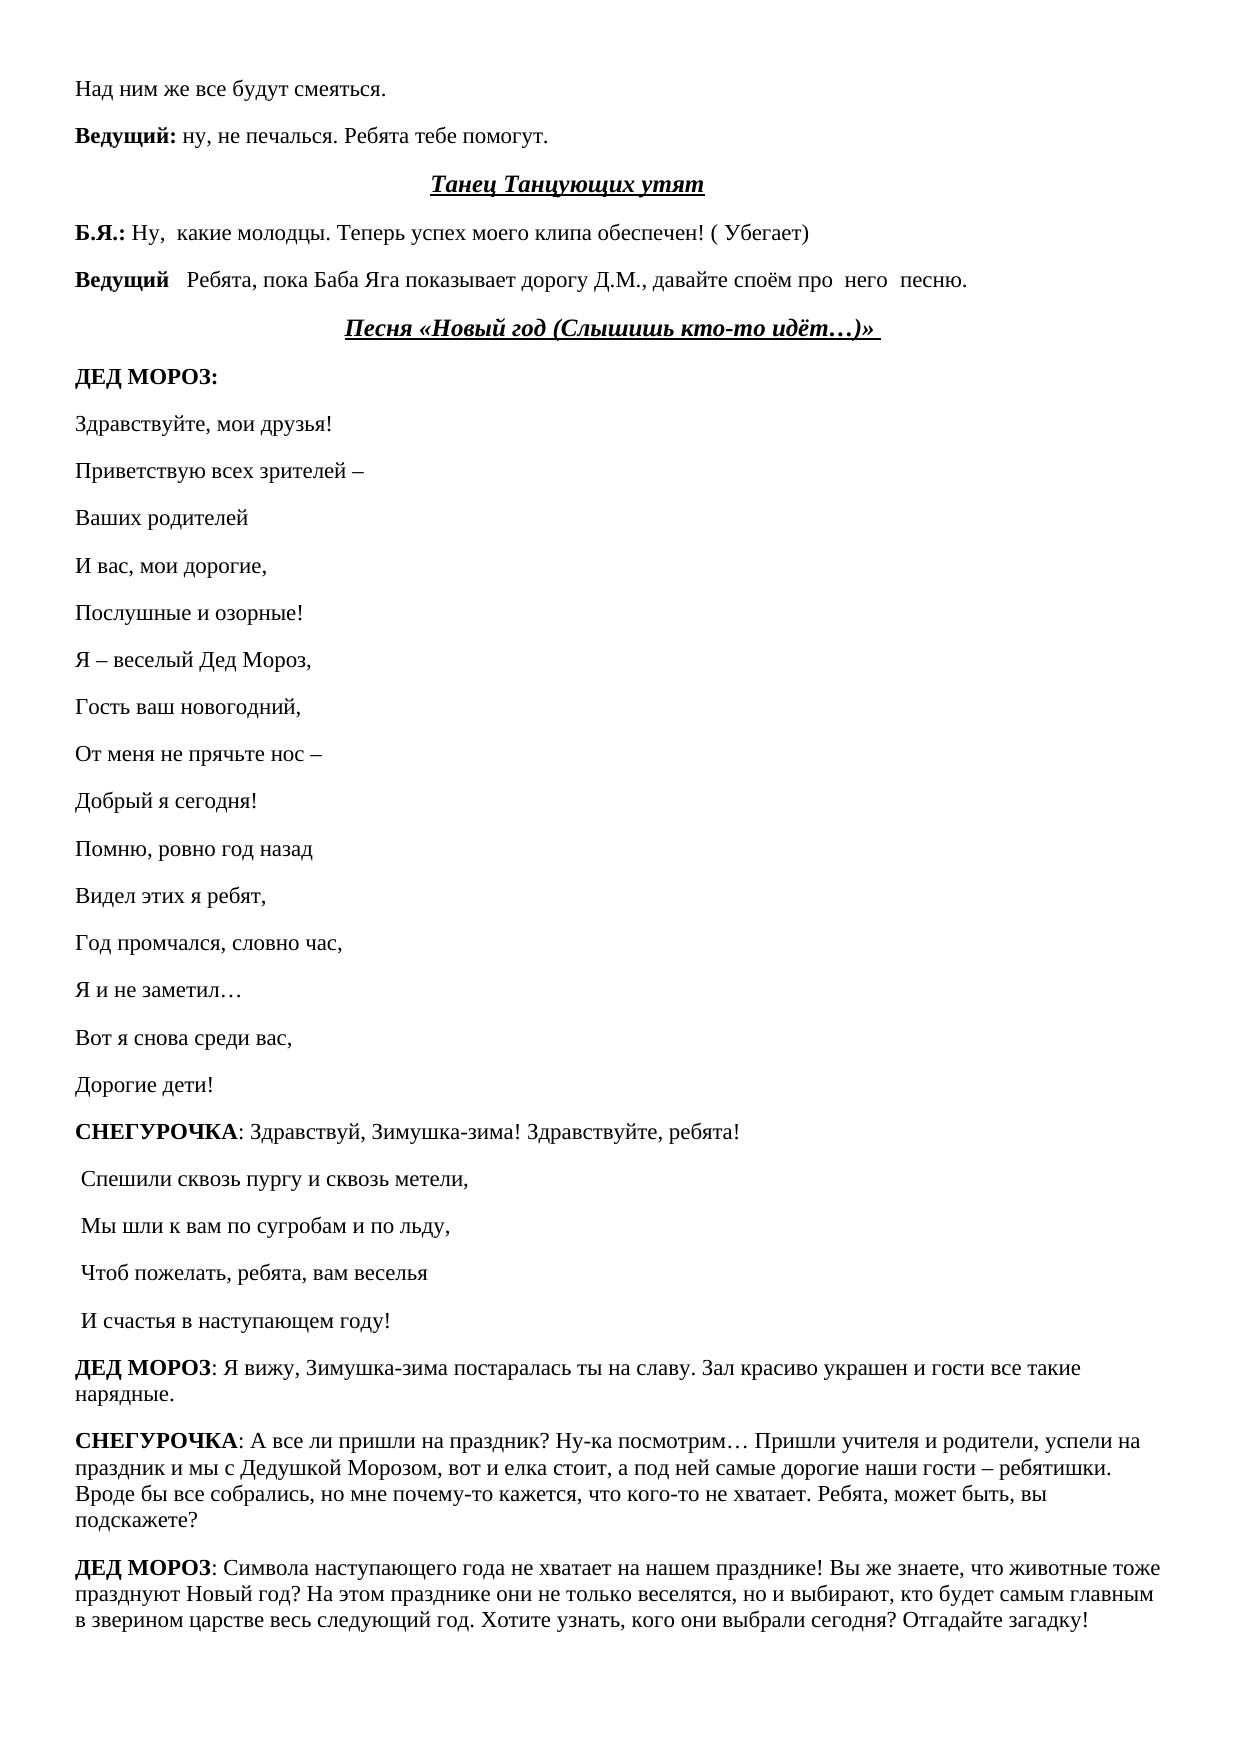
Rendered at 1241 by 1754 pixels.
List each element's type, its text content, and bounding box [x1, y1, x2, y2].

text ДЕД МОРОЗ: Символа наступающего года не хватает на нашем празднике! Вы же знаете, что животные тоже празднуют Новый год? На этом празднике они не только веселятся, но и выбирают, кто будет самым главным в зверином царстве весь следующий год. Хотите узнать, кого они выбрали сегодня? Отгадайте загадку! [75, 1554, 1165, 1633]
text Б.Я.: Ну, какие молодцы. Теперь успех моего клипа обеспечен! ( Убегает) [75, 219, 1165, 245]
text Дорогие дети! [75, 1071, 1165, 1097]
text Гость ваш новогодний, [75, 693, 1165, 719]
text И вас, мои дорогие, [75, 552, 1165, 578]
text Приветствую всех зрителей – [75, 457, 1165, 484]
text От меня не прячьте нос – [75, 740, 1165, 767]
text Вот я снова среди вас, [75, 1023, 1165, 1050]
text Ведущий: ну, не печалься. Ребята тебе помогут. [75, 122, 1165, 148]
text И счастья в наступающем году! [75, 1307, 1165, 1333]
text Ваших родителей [75, 504, 1165, 531]
text Добрый я сегодня! [75, 788, 1165, 814]
text Песня «Новый год (Слышишь кто-то идёт…)» [75, 313, 1165, 342]
text Послушные и озорные! [75, 599, 1165, 625]
text Год промчался, словно час, [75, 929, 1165, 956]
text Спешили сквозь пургу и сквозь метели, [75, 1165, 1165, 1191]
text Танец Танцующих утят [75, 169, 1165, 198]
text Чтоб пожелать, ребята, вам веселья [75, 1259, 1165, 1286]
text ДЕД МОРОЗ: [75, 363, 1165, 389]
text Помню, ровно год назад [75, 835, 1165, 861]
text Я – веселый Дед Мороз, [75, 646, 1165, 672]
text СНЕГУРОЧКА: А все ли пришли на праздник? Ну-ка посмотрим… Пришли учителя и родители, успели на праздник и мы с Дедушкой Морозом, вот и елка стоит, а под ней самые дорогие наши гости – ребятишки. Вроде бы все собрались, но мне почему-то кажется, что кого-то не хватает. Ребята, может быть, вы подскажете? [75, 1427, 1165, 1533]
text ДЕД МОРОЗ: Я вижу, Зимушка-зима постаралась ты на славу. Зал красиво украшен и гости все такие нарядные. [75, 1354, 1165, 1407]
text Здравствуйте, мои друзья! [75, 410, 1165, 436]
text СНЕГУРОЧКА: Здравствуй, Зимушка-зима! Здравствуйте, ребята! [75, 1118, 1165, 1144]
text Ведущий Ребята, пока Баба Яга показывает дорогу Д.М., давайте споём про него песню. [75, 266, 1165, 292]
text Я и не заметил… [75, 976, 1165, 1003]
text Видел этих я ребят, [75, 882, 1165, 908]
text Мы шли к вам по сугробам и по льду, [75, 1212, 1165, 1239]
text Над ним же все будут смеяться. [75, 75, 1165, 101]
